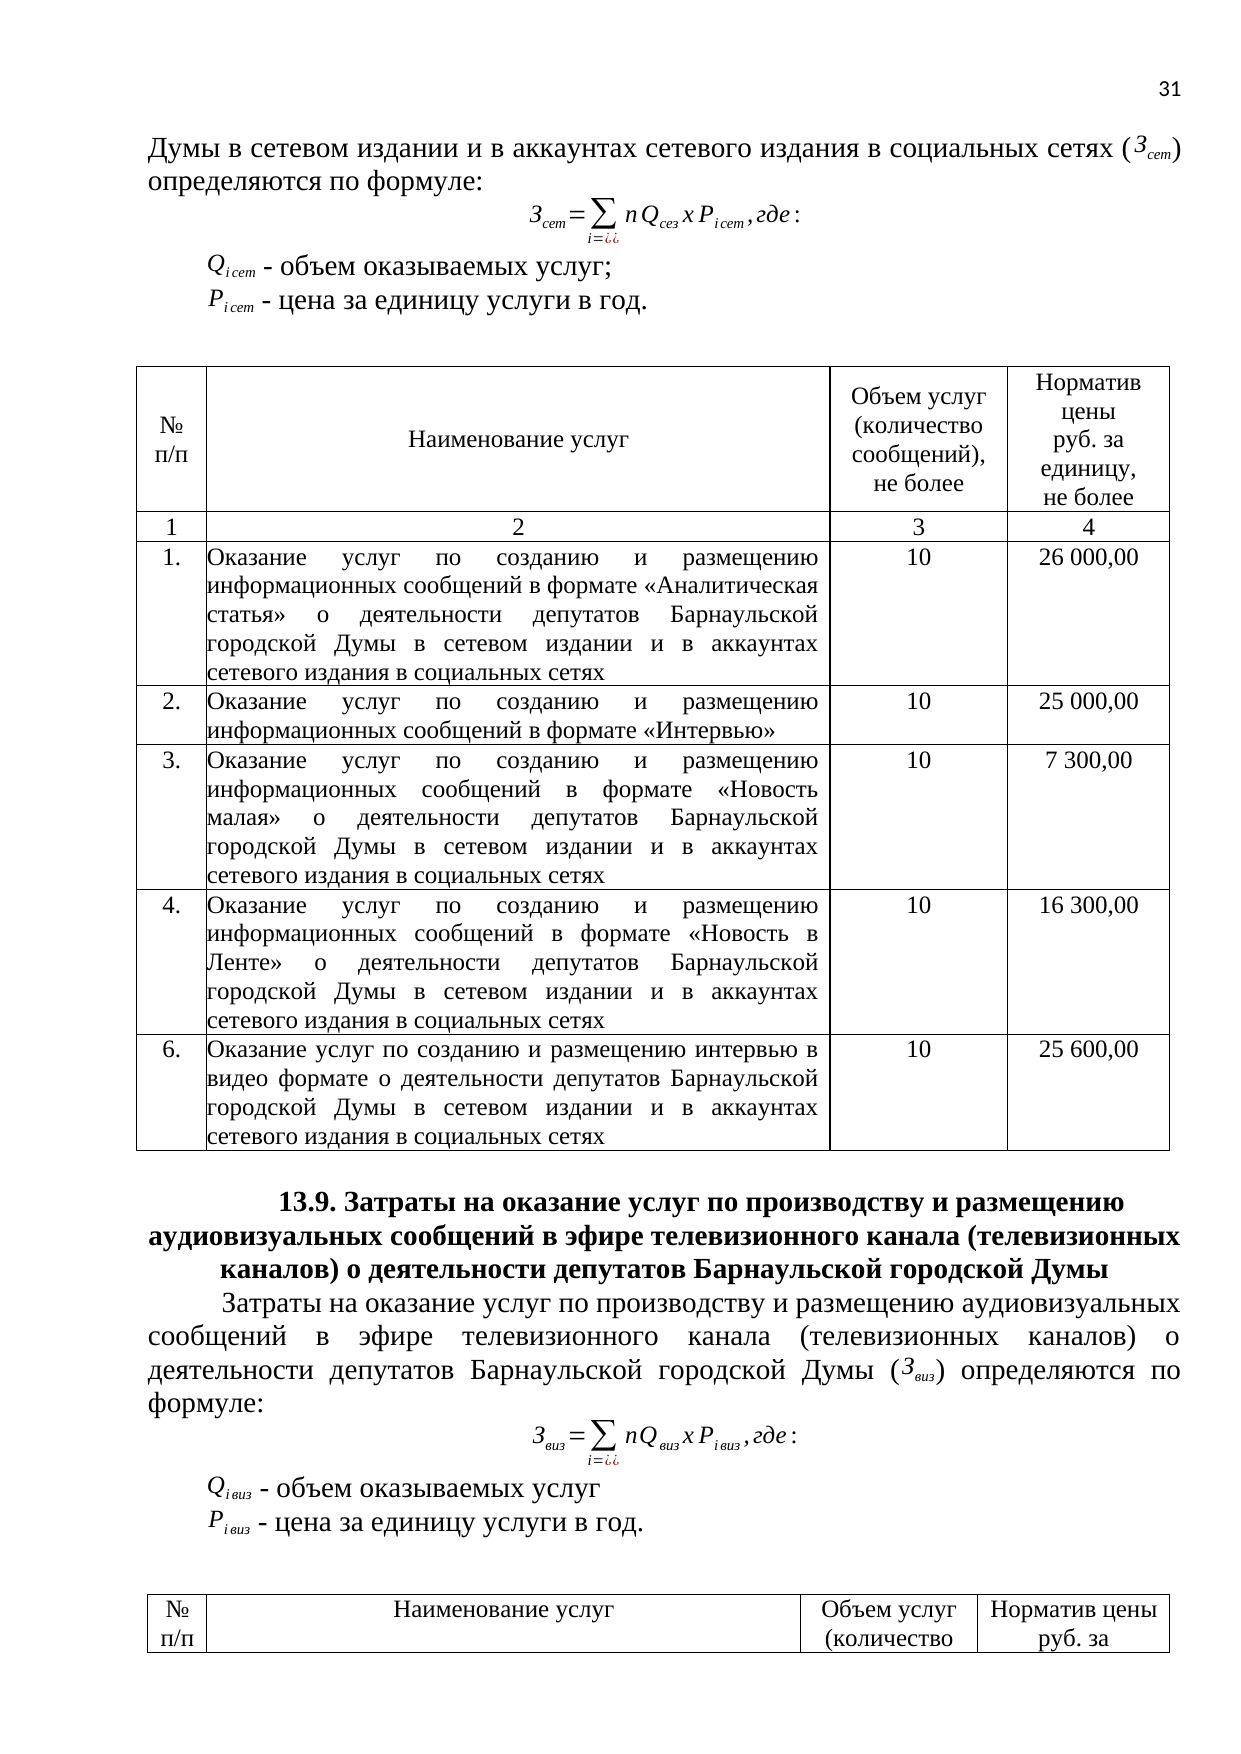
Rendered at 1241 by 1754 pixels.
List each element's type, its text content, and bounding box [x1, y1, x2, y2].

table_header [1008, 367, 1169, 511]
text - цена за единицу услуги в год. [148, 1504, 1181, 1539]
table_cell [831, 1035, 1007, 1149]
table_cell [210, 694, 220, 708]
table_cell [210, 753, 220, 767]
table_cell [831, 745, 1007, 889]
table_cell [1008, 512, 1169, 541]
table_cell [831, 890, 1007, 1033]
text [148, 130, 1181, 197]
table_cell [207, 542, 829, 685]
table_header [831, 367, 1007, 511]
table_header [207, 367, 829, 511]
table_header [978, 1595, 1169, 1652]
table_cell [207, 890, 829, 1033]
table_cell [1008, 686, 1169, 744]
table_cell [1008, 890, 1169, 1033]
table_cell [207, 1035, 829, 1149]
text - цена за единицу услуги в год. [148, 282, 1181, 317]
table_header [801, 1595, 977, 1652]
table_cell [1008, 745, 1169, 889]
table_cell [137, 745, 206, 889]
text 13.9. Затраты на оказание услуг по производству и размещению аудиовизуальных сообщений в эфире телевизионного канала (телевизионных каналов) о деятельности депутатов Барнаульской городской Думы [148, 1184, 1181, 1285]
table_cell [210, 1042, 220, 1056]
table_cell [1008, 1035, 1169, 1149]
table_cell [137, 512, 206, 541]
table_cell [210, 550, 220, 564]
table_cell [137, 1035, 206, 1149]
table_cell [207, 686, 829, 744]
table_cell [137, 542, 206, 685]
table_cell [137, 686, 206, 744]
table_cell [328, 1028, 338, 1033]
text - объем оказываемых услуг [148, 1470, 1181, 1504]
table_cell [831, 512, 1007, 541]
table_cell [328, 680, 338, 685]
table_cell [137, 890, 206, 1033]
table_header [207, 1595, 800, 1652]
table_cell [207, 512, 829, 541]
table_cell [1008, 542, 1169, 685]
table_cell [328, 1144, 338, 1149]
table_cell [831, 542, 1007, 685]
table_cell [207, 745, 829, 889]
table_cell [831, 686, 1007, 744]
text - объем оказываемых услуг; [148, 248, 1181, 282]
text Затраты на оказание услуг по производству и размещению аудиовизуальных сообщений в эфире телевизионного канала (телевизионных каналов) о деятельности депутатов Барнаульской городской Думы () определяются по формуле: [148, 1285, 1181, 1419]
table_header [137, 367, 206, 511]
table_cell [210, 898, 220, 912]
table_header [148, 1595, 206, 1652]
